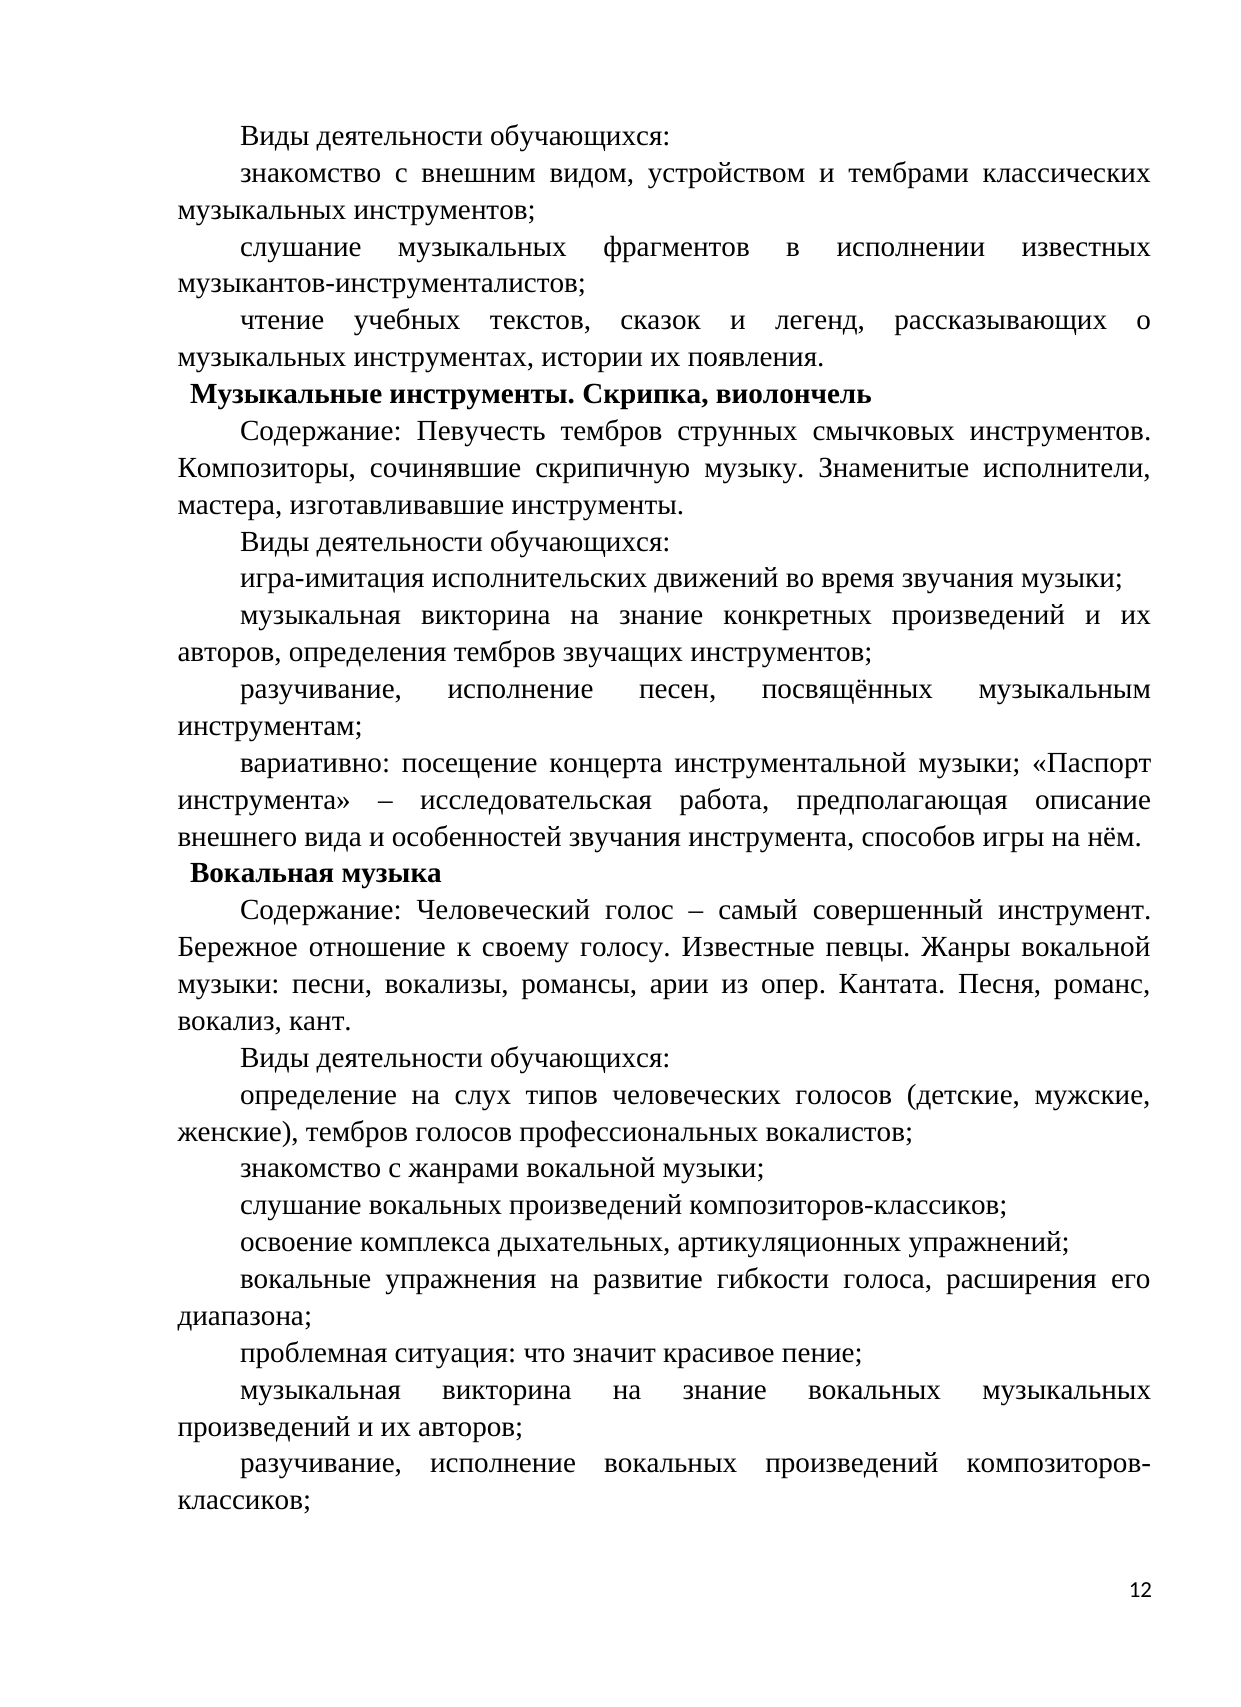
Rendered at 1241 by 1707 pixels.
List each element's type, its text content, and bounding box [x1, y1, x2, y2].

text разучивание, исполнение вокальных произведений композиторов-классиков; [177, 1446, 1152, 1516]
text Виды деятельности обучающихся: [177, 118, 1152, 152]
text знакомство с жанрами вокальной музыки; [177, 1151, 1152, 1184]
text музыкальная викторина на знание конкретных произведений и их авторов, определения тембров звучащих инструментов; [177, 597, 1152, 668]
text вокальные упражнения на развитие гибкости голоса, расширения его диапазона; [177, 1261, 1152, 1332]
text Виды деятельности обучающихся: [177, 524, 1152, 557]
text игра-имитация исполнительских движений во время звучания музыки; [177, 561, 1152, 594]
text определение на слух типов человеческих голосов (детские, мужские, женские), тембров голосов профессиональных вокалистов; [177, 1077, 1152, 1147]
text Музыкальные инструменты. Скрипка, виолончель [190, 376, 1152, 410]
text чтение учебных текстов, сказок и легенд, рассказывающих о музыкальных инструментах, истории их появления. [177, 302, 1152, 373]
text разучивание, исполнение песен, посвящённых музыкальным инструментам; [177, 671, 1152, 742]
text Содержание: Певучесть тембров струнных смычковых инструментов. Композиторы, сочинявшие скрипичную музыку. Знаменитые исполнители, мастера, изготавливавшие инструменты. [177, 413, 1152, 520]
text слушание музыкальных фрагментов в исполнении известных музыкантов-инструменталистов; [177, 229, 1152, 299]
text Вокальная музыка [190, 856, 1152, 889]
text знакомство с внешним видом, устройством и тембрами классических музыкальных инструментов; [177, 155, 1152, 225]
text проблемная ситуация: что значит красивое пение; [177, 1335, 1152, 1368]
text слушание вокальных произведений композиторов-классиков; [177, 1187, 1152, 1221]
text вариативно: посещение концерта инструментальной музыки; «Паспорт инструмента» – исследовательская работа, предполагающая описание внешнего вида и особенностей звучания инструмента, способов игры на нём. [177, 745, 1152, 852]
text освоение комплекса дыхательных, артикуляционных упражнений; [177, 1224, 1152, 1258]
text музыкальная викторина на знание вокальных музыкальных произведений и их авторов; [177, 1372, 1152, 1442]
text Содержание: Человеческий голос – самый совершенный инструмент. Бережное отношение к своему голосу. Известные певцы. Жанры вокальной музыки: песни, вокализы, романсы, арии из опер. Кантата. Песня, романс, вокализ, кант. [177, 892, 1152, 1037]
text Виды деятельности обучающихся: [177, 1040, 1152, 1073]
